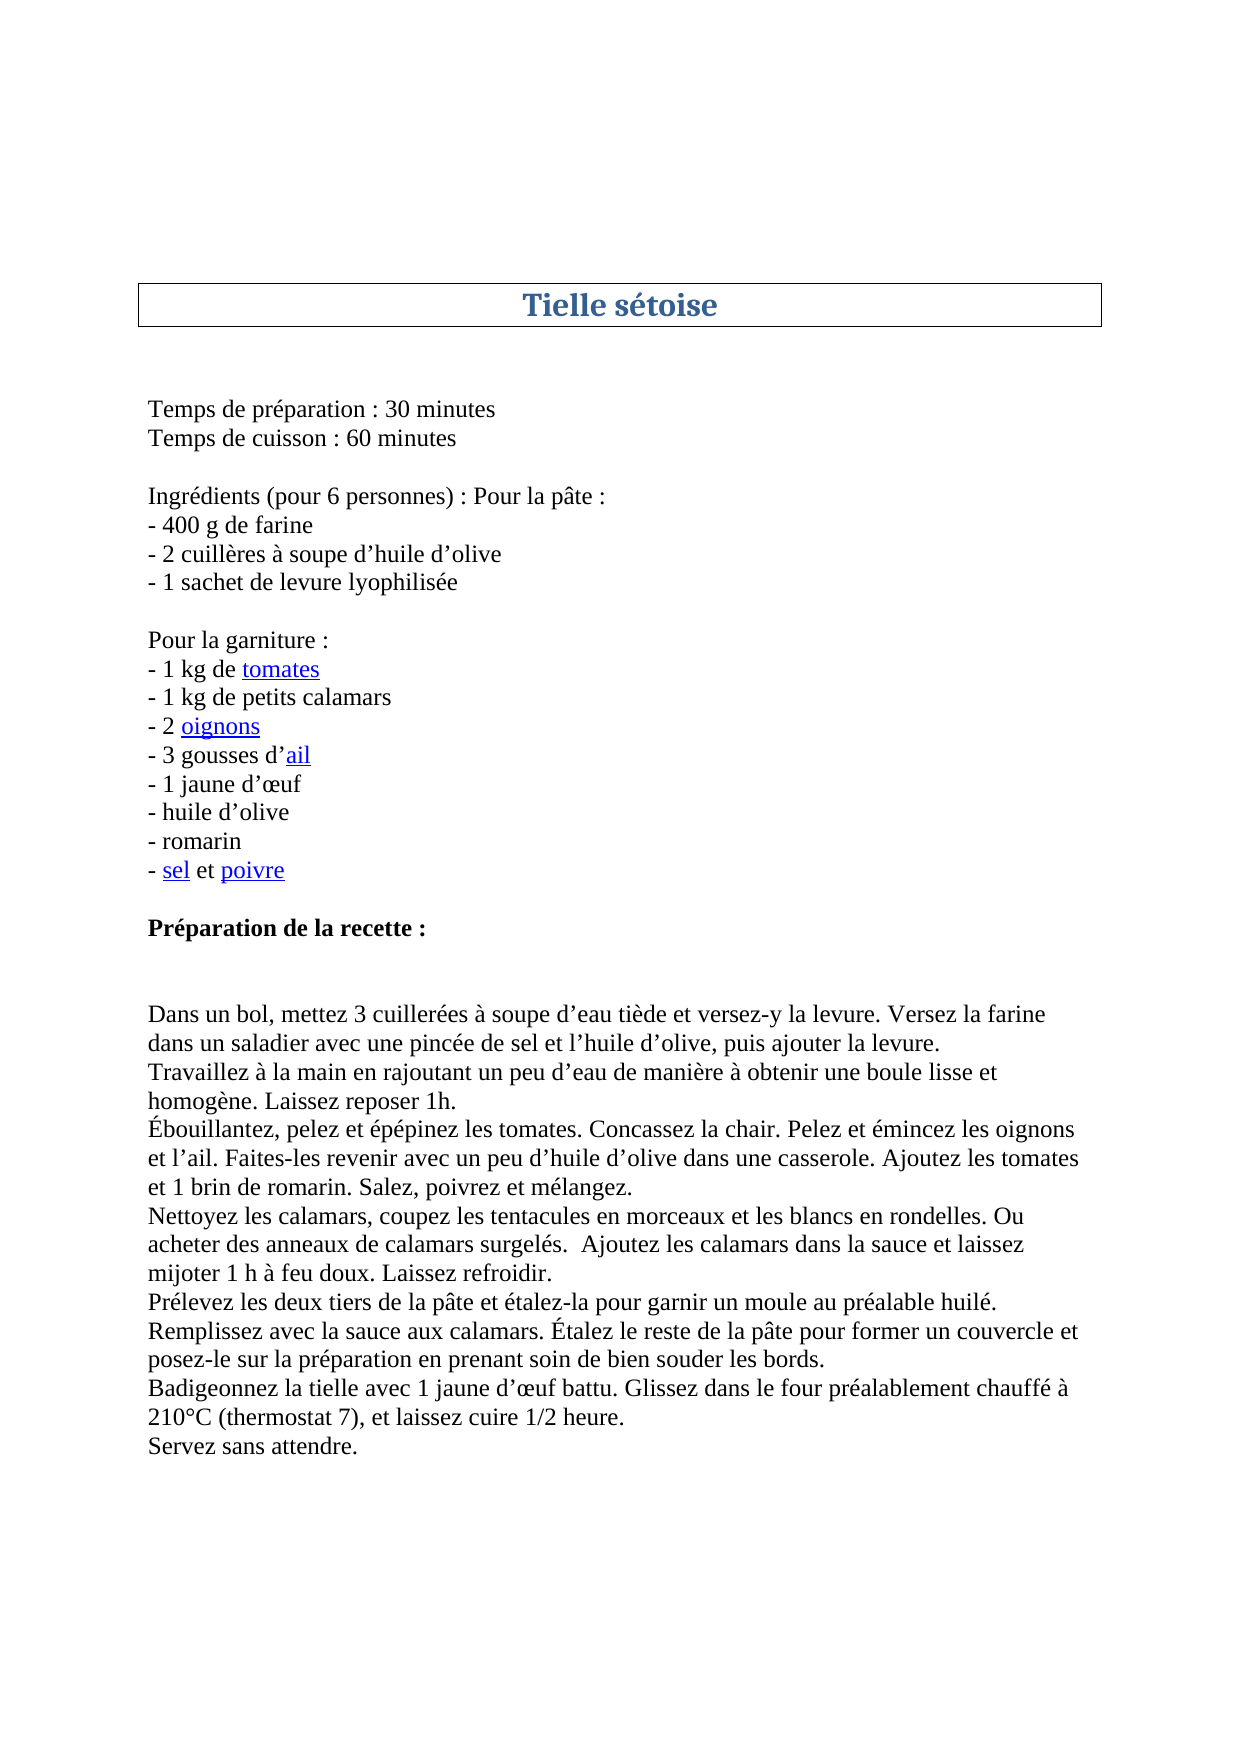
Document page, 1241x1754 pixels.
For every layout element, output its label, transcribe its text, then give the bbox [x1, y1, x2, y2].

text Temps de préparation : 30 minutes Temps de cuisson : 60 minutes [148, 394, 1093, 452]
text Dans un bol, mettez 3 cuillerées à soupe d’eau tiède et versez-y la levure. Versez la farine dans un saladier avec une pincée de sel et l’huile d’olive, puis ajouter la levure. Travaillez à la main en rajoutant un peu d’eau de manière à obtenir une boule lisse et homogène. Laissez reposer 1h. Ébouillantez, pelez et épépinez les tomates. Concassez la chair. Pelez et émincez les oignons et l’ail. Faites-les revenir avec un peu d’huile d’olive dans une casserole. Ajoutez les tomates et 1 brin de romarin. Salez, poivrez et mélangez. Nettoyez les calamars, coupez les tentacules en morceaux et les blancs en rondelles. Ou acheter des anneaux de calamars surgelés. Ajoutez les calamars dans la sauce et laissez mijoter 1 h à feu doux. Laissez refroidir. Prélevez les deux tiers de la pâte et étalez-la pour garnir un moule au préalable huilé. Remplissez avec la sauce aux calamars. Étalez le reste de la pâte pour former un couvercle et posez-le sur la préparation en prenant soin de bien souder les bords. Badigeonnez la tielle avec 1 jaune d’œuf battu. Glissez dans le four préalablement chauffé à 210°C (thermostat 7), et laissez cuire 1/2 heure. Servez sans attendre. [148, 971, 1093, 1459]
subtitle Tielle sétoise [139, 284, 1101, 326]
text Préparation de la recette : [148, 913, 1093, 942]
text Ingrédients (pour 6 personnes) : Pour la pâte : - 400 g de farine - 2 cuillères à soupe d’huile d’olive - 1 sachet de levure lyophilisée Pour la garniture : - 1 kg de tomates - 1 kg de petits calamars - 2 oignons - 3 gousses d’ail - 1 jaune d’œuf - huile d’olive - romarin - sel et poivre [148, 481, 1093, 884]
